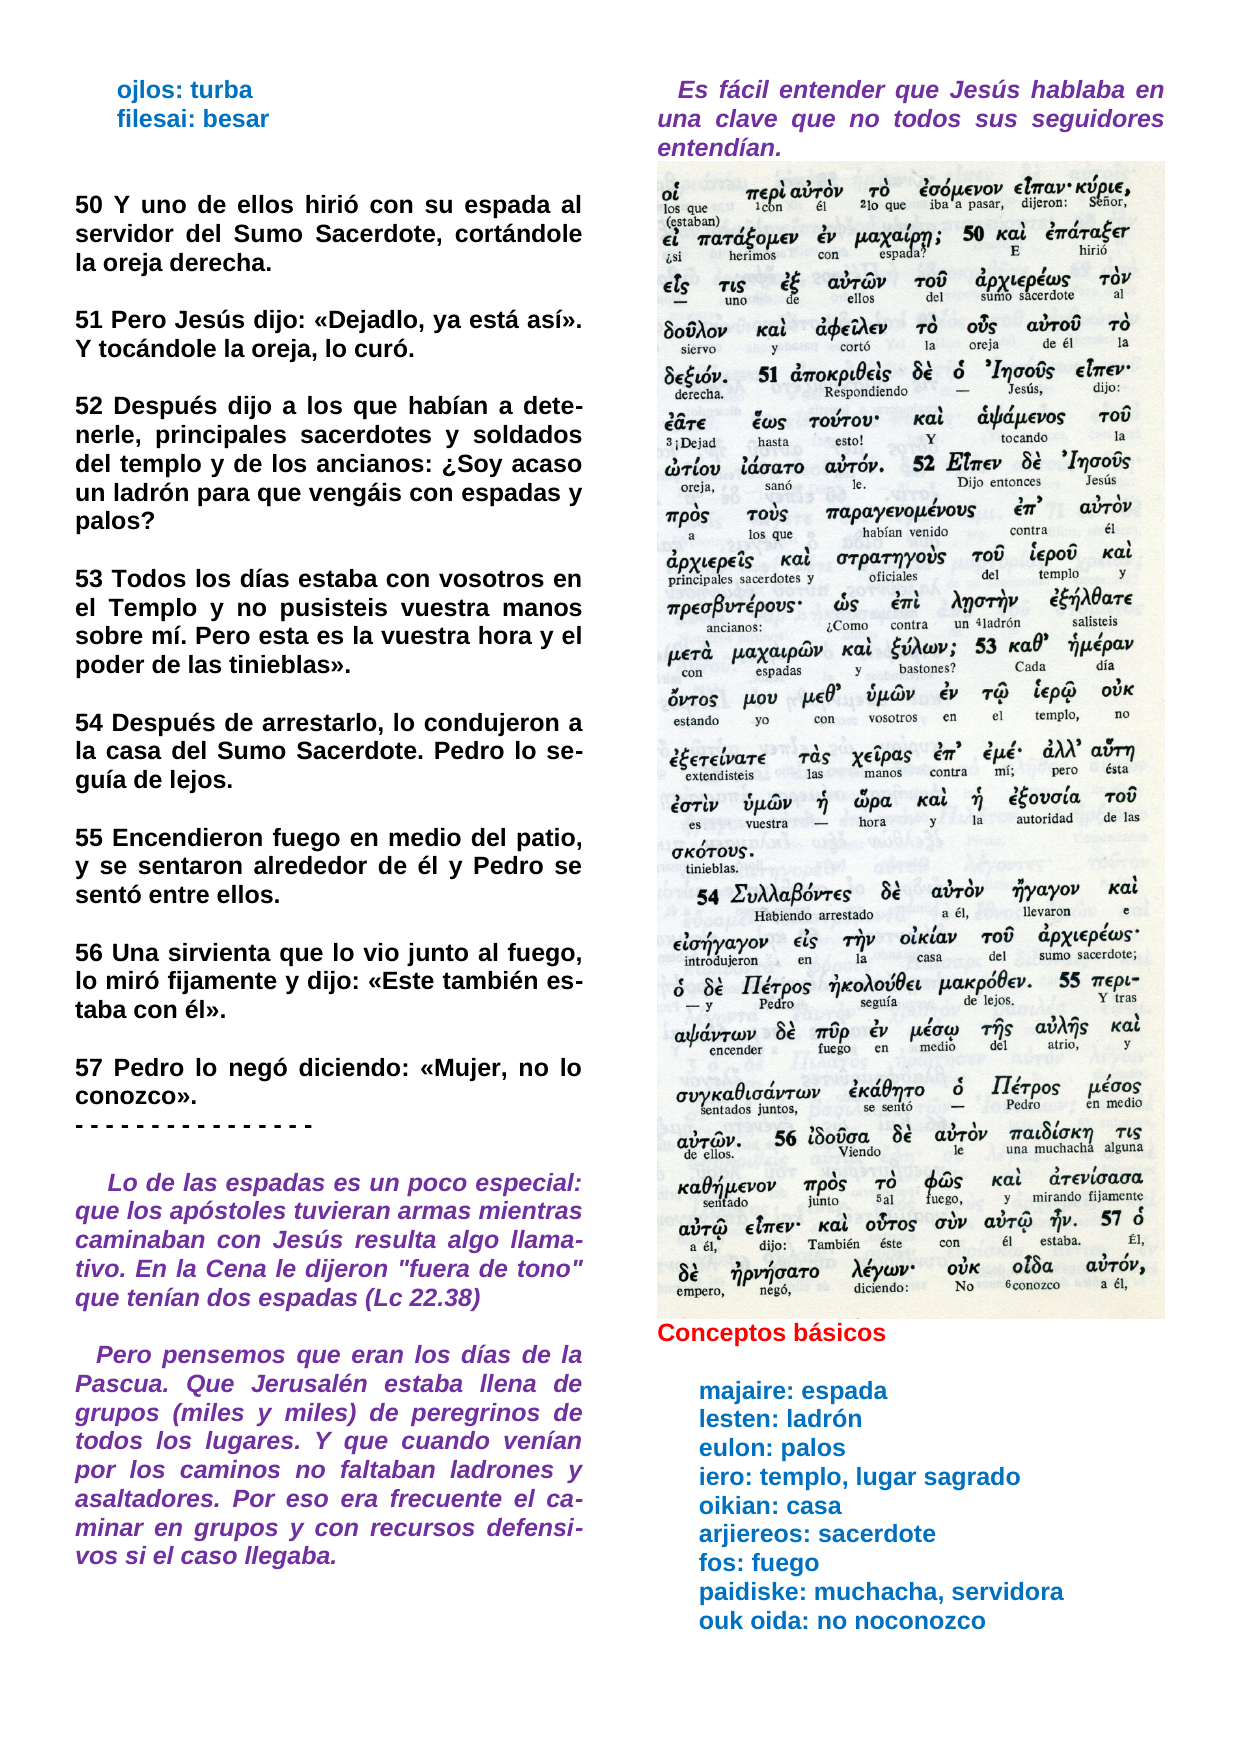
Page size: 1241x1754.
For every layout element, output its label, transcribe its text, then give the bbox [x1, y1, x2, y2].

text oikian: casa [657, 1491, 1165, 1519]
text ouk oida: no noconozco [657, 1606, 1165, 1634]
text iero: templo, lugar sagrado [657, 1462, 1165, 1491]
text 53 Todos los días estaba con vosotros en el Templo y no pusisteis vuestra manos sobre mí. Pero esta es la vuestra hora y el poder de las tinieblas». [75, 564, 583, 679]
text - - - - - - - - - - - - - - - - [75, 1110, 583, 1139]
text 56 Una sirvienta que lo vio junto al fuego, lo miró fijamente y dijo: «Este también estaba con él». [75, 937, 583, 1024]
text Lo de las espadas es un poco especial: que los apóstoles tuvieran armas mientras caminaban con Jesús resulta algo llamativo. En la Cena le dijeron "fuera de tono" que tenían dos espadas (Lc 22.38) [75, 1167, 583, 1311]
text 54 Después de arrestarlo, lo condujeron a la casa del Sumo Sacerdote. Pedro lo seguía de lejos. [75, 707, 583, 794]
text 50 Y uno de ellos hirió con su espada al servidor del Sumo Sacerdote, cortándole la oreja derecha. [75, 190, 583, 276]
text 52 Después dijo a los que habían a detenerle, principales sacerdotes y soldados del templo y de los ancianos: ¿Soy acaso un ladrón para que vengáis con espadas y palos? [75, 391, 583, 535]
text 51 Pero Jesús dijo: «Dejadlo, ya está así». Y tocándole la oreja, lo curó. [75, 305, 583, 362]
picture [657, 161, 1165, 1319]
text fos: fuego [657, 1548, 1165, 1577]
text filesai: besar [75, 104, 583, 132]
text Es fácil entender que Jesús hablaba en una clave que no todos sus seguidores entendían. [657, 75, 1165, 161]
text arjiereos: sacerdote [657, 1519, 1165, 1548]
text paidiske: muchacha, servidora [657, 1577, 1165, 1606]
text lesten: ladrón [657, 1404, 1165, 1433]
text 55 Encendieron fuego en medio del patio, y se sentaron alrededor de él y Pedro se sentó entre ellos. [75, 822, 583, 909]
text ojlos: turba [75, 75, 583, 104]
text Pero pensemos que eran los días de la Pascua. Que Jerusalén estaba llena de grupos (miles y miles) de peregrinos de todos los lugares. Y que cuando venían por los caminos no faltaban ladrones y asaltadores. Por eso era frecuente el caminar en grupos y con recursos defensivos si el caso llegaba. [75, 1340, 583, 1570]
text 57 Pedro lo negó diciendo: «Mujer, no lo conozco». [75, 1052, 583, 1110]
text majaire: espada [657, 1376, 1165, 1404]
text Conceptos básicos [657, 1319, 1165, 1347]
text eulon: palos [657, 1433, 1165, 1462]
